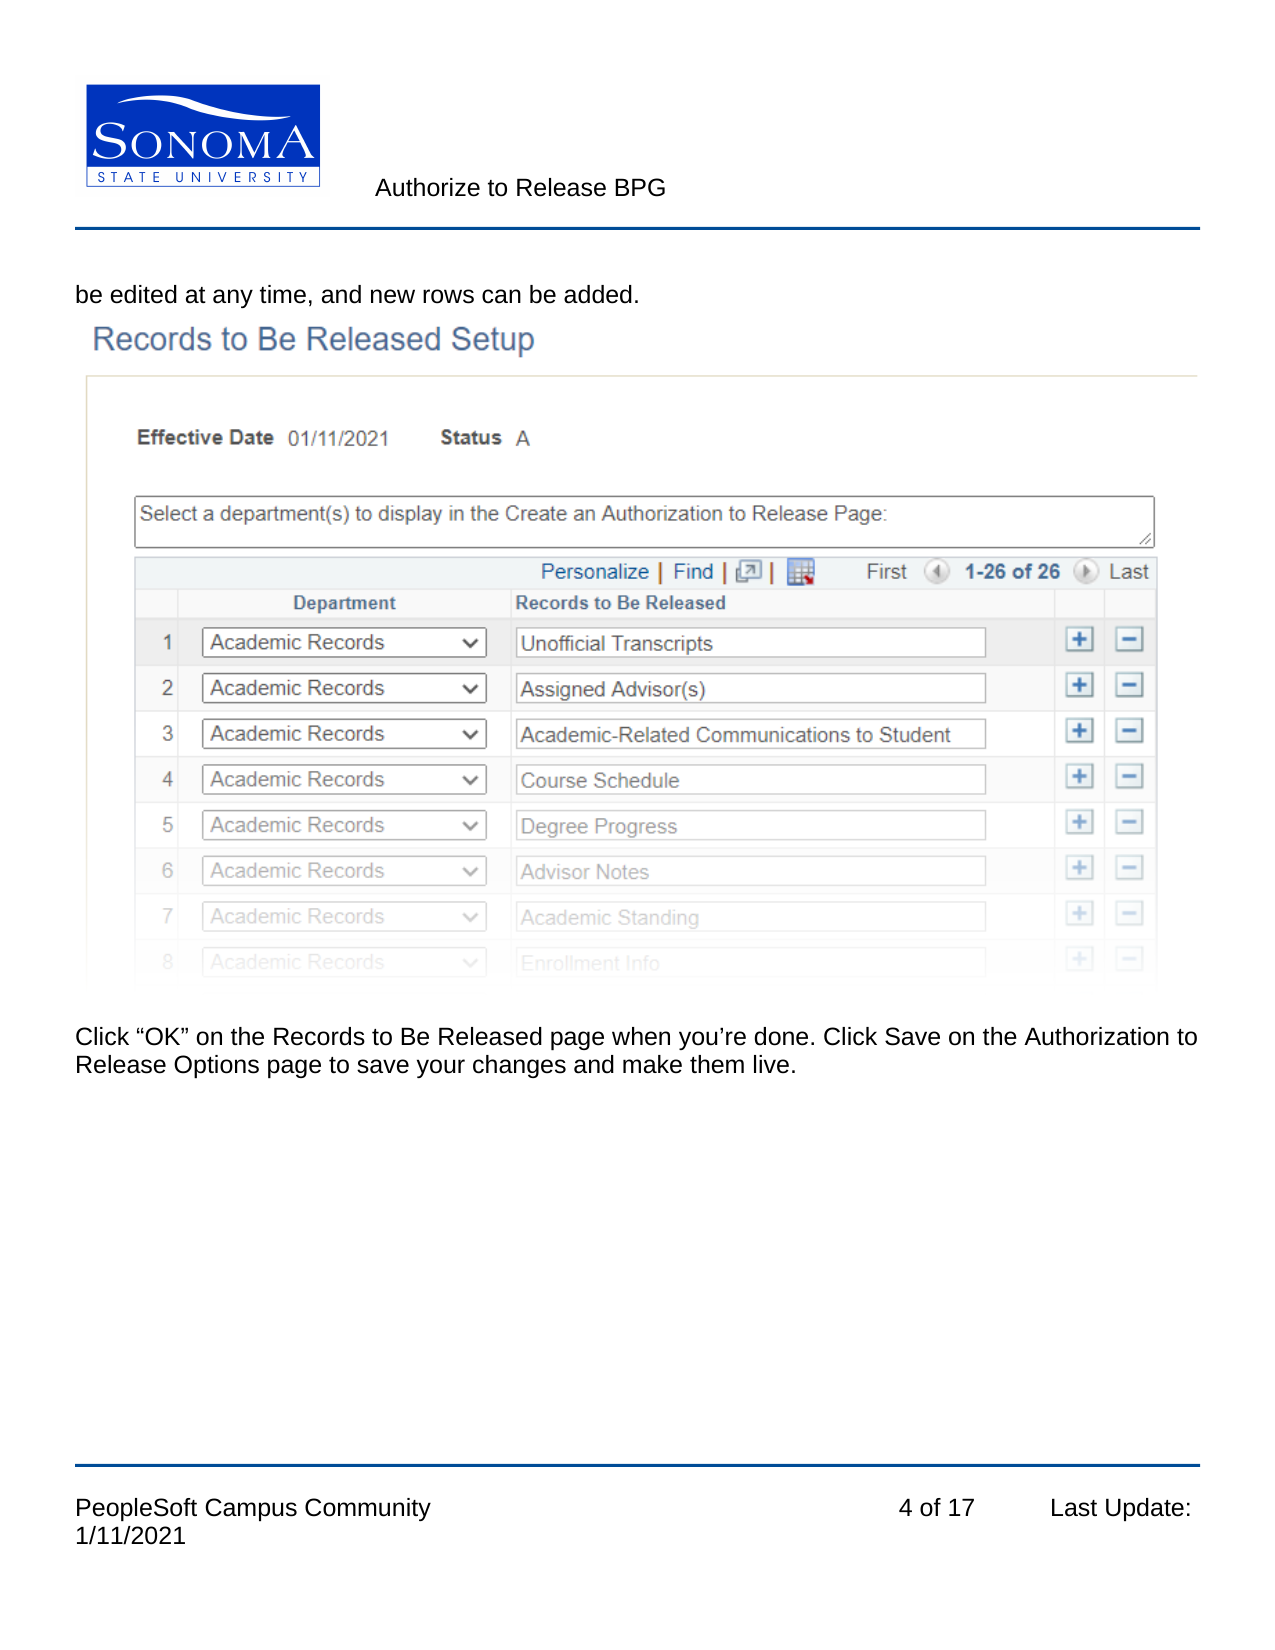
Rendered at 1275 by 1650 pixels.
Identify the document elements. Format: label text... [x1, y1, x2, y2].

picture [75, 309, 1198, 997]
picture [75, 75, 331, 197]
text Click “OK” on the Records to Be Released page when you’re done. Click Save on the Authorization to Release Options page to save your changes and make them live. [75, 1022, 1200, 1079]
